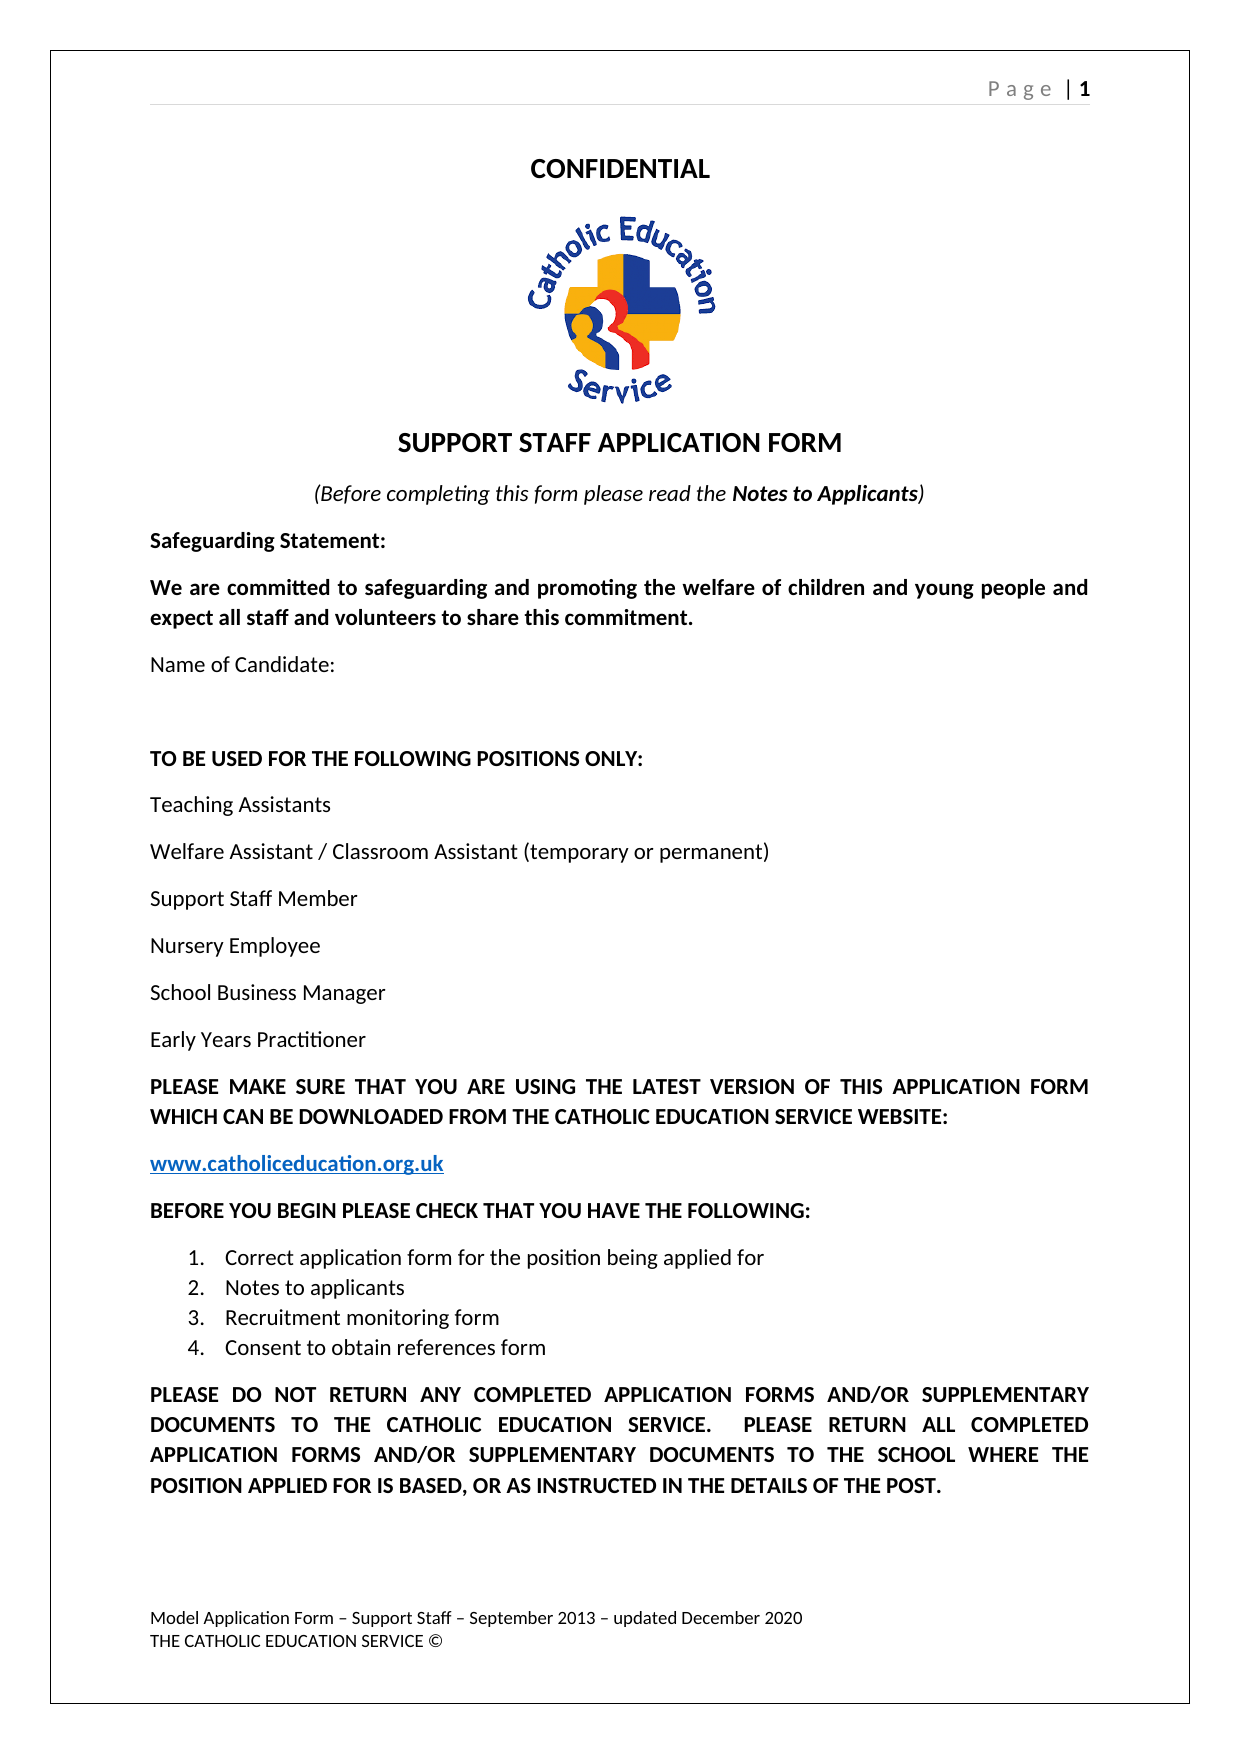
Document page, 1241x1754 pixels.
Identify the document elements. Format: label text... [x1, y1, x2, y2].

text Welfare Assistant / Classroom Assistant (temporary or permanent) [150, 837, 1090, 865]
text Nursery Employee [150, 931, 1090, 959]
text CONFIDENTIAL [150, 150, 1090, 186]
text TO BE USED FOR THE FOLLOWING POSITIONS ONLY: [150, 744, 1090, 772]
text Name of Candidate: [150, 650, 1090, 678]
text We are committed to safeguarding and promoting the welfare of children and young people and expect all staff and volunteers to share this commitment. [150, 573, 1090, 631]
text BEFORE YOU BEGIN PLEASE CHECK THAT YOU HAVE THE FOLLOWING: [150, 1196, 1090, 1224]
text PLEASE DO NOT RETURN ANY COMPLETED APPLICATION FORMS AND/OR SUPPLEMENTARY DOCUMENTS TO THE CATHOLIC EDUCATION SERVICE. PLEASE RETURN ALL COMPLETED APPLICATION FORMS AND/OR SUPPLEMENTARY DOCUMENTS TO THE SCHOOL WHERE THE POSITION APPLIED FOR IS BASED, OR AS INSTRUCTED IN THE DETAILS OF THE POST. [150, 1380, 1090, 1499]
list Recruitment monitoring form [187, 1303, 1090, 1331]
text School Business Manager [150, 978, 1090, 1006]
text www.catholiceducation.org.uk [150, 1149, 1090, 1177]
text Safeguarding Statement: [150, 526, 1090, 554]
picture [522, 205, 719, 406]
text Early Years Practitioner [150, 1025, 1090, 1053]
text Support Staff Member [150, 884, 1090, 912]
text PLEASE MAKE SURE THAT YOU ARE USING THE LATEST VERSION OF THIS APPLICATION FORM WHICH CAN BE DOWNLOADED FROM THE CATHOLIC EDUCATION SERVICE WEBSITE: [150, 1072, 1090, 1130]
text (Before completing this form please read the Notes to Applicants) [150, 479, 1090, 507]
text Teaching Assistants [150, 791, 1090, 818]
list Correct application form for the position being applied for [187, 1243, 1090, 1271]
list Consent to obtain references form [187, 1333, 1090, 1361]
list Notes to applicants [187, 1273, 1090, 1301]
text SUPPORT STAFF APPLICATION FORM [150, 424, 1090, 459]
